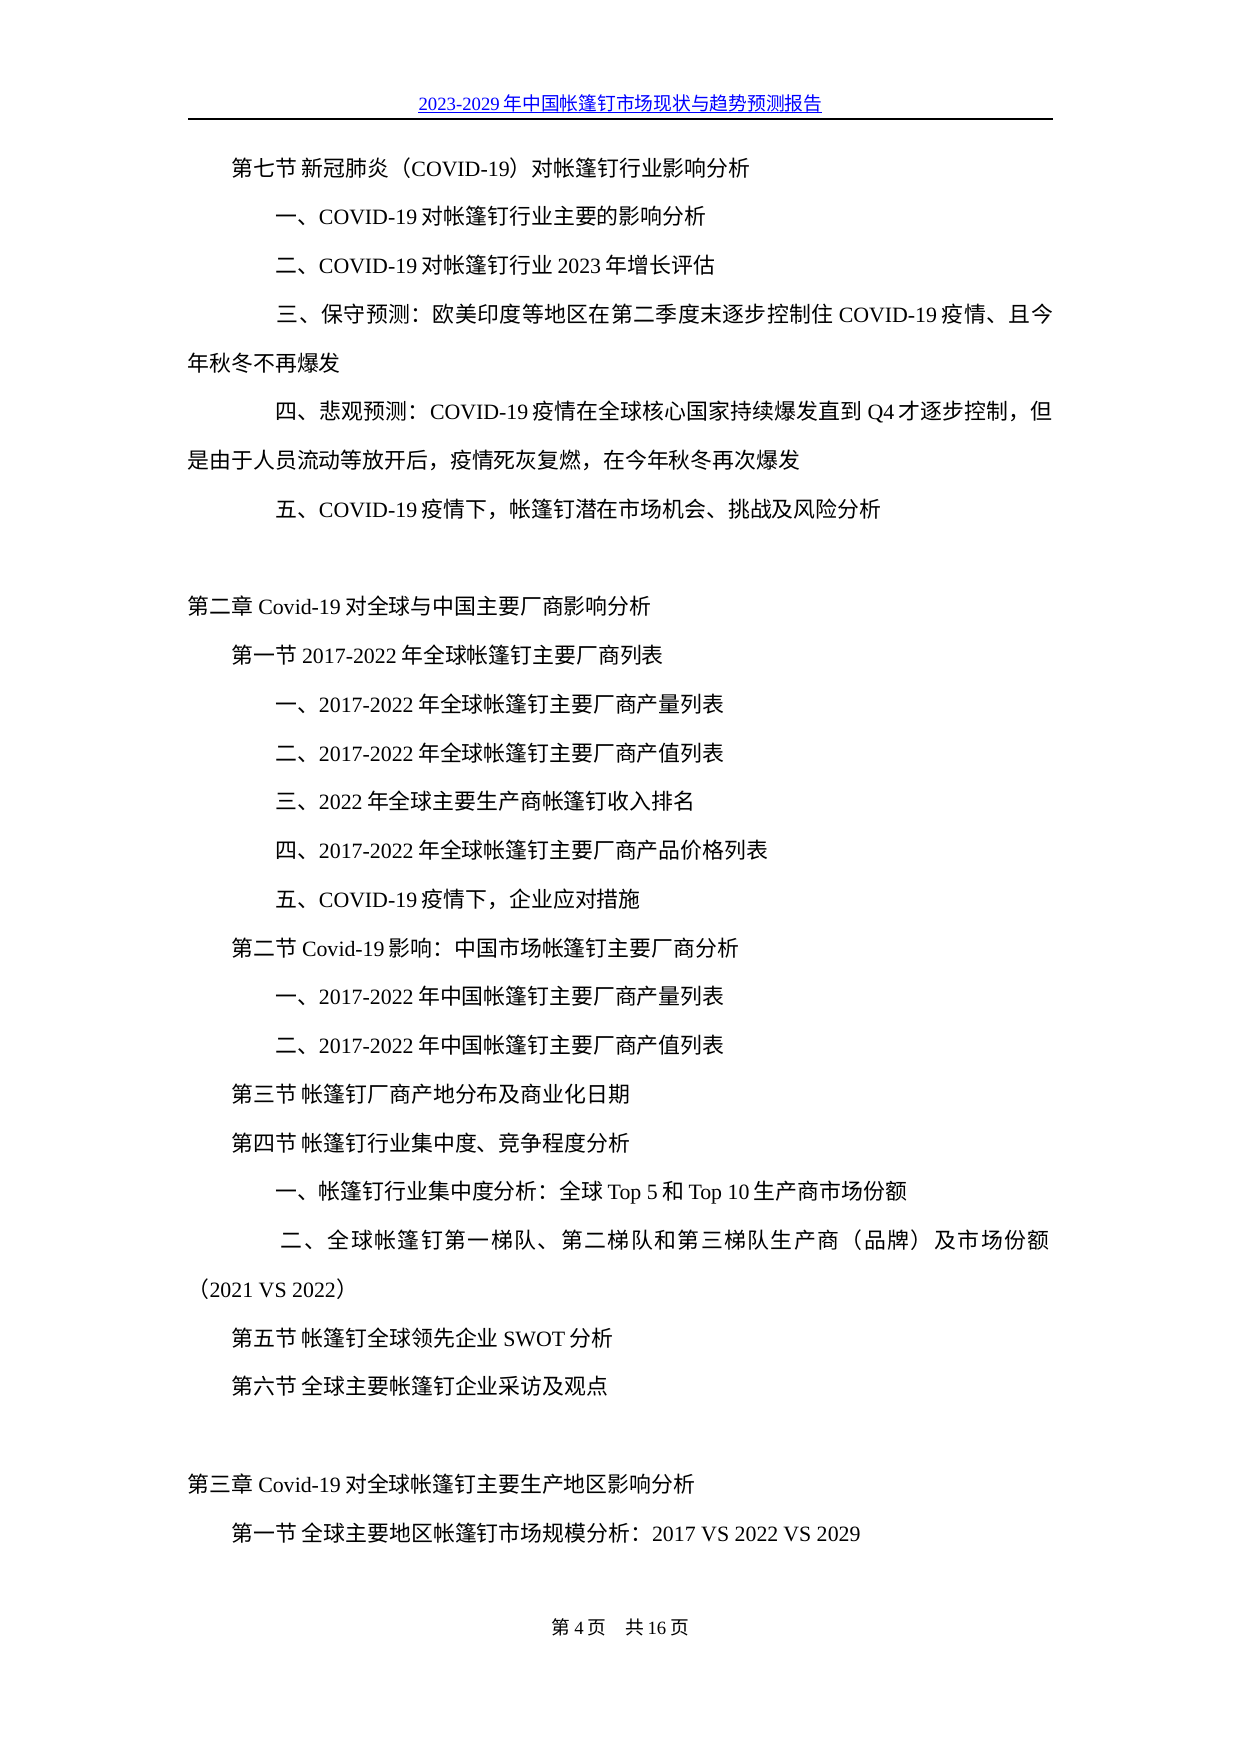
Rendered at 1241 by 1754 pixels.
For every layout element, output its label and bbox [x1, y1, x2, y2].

text [187, 150, 1053, 1548]
